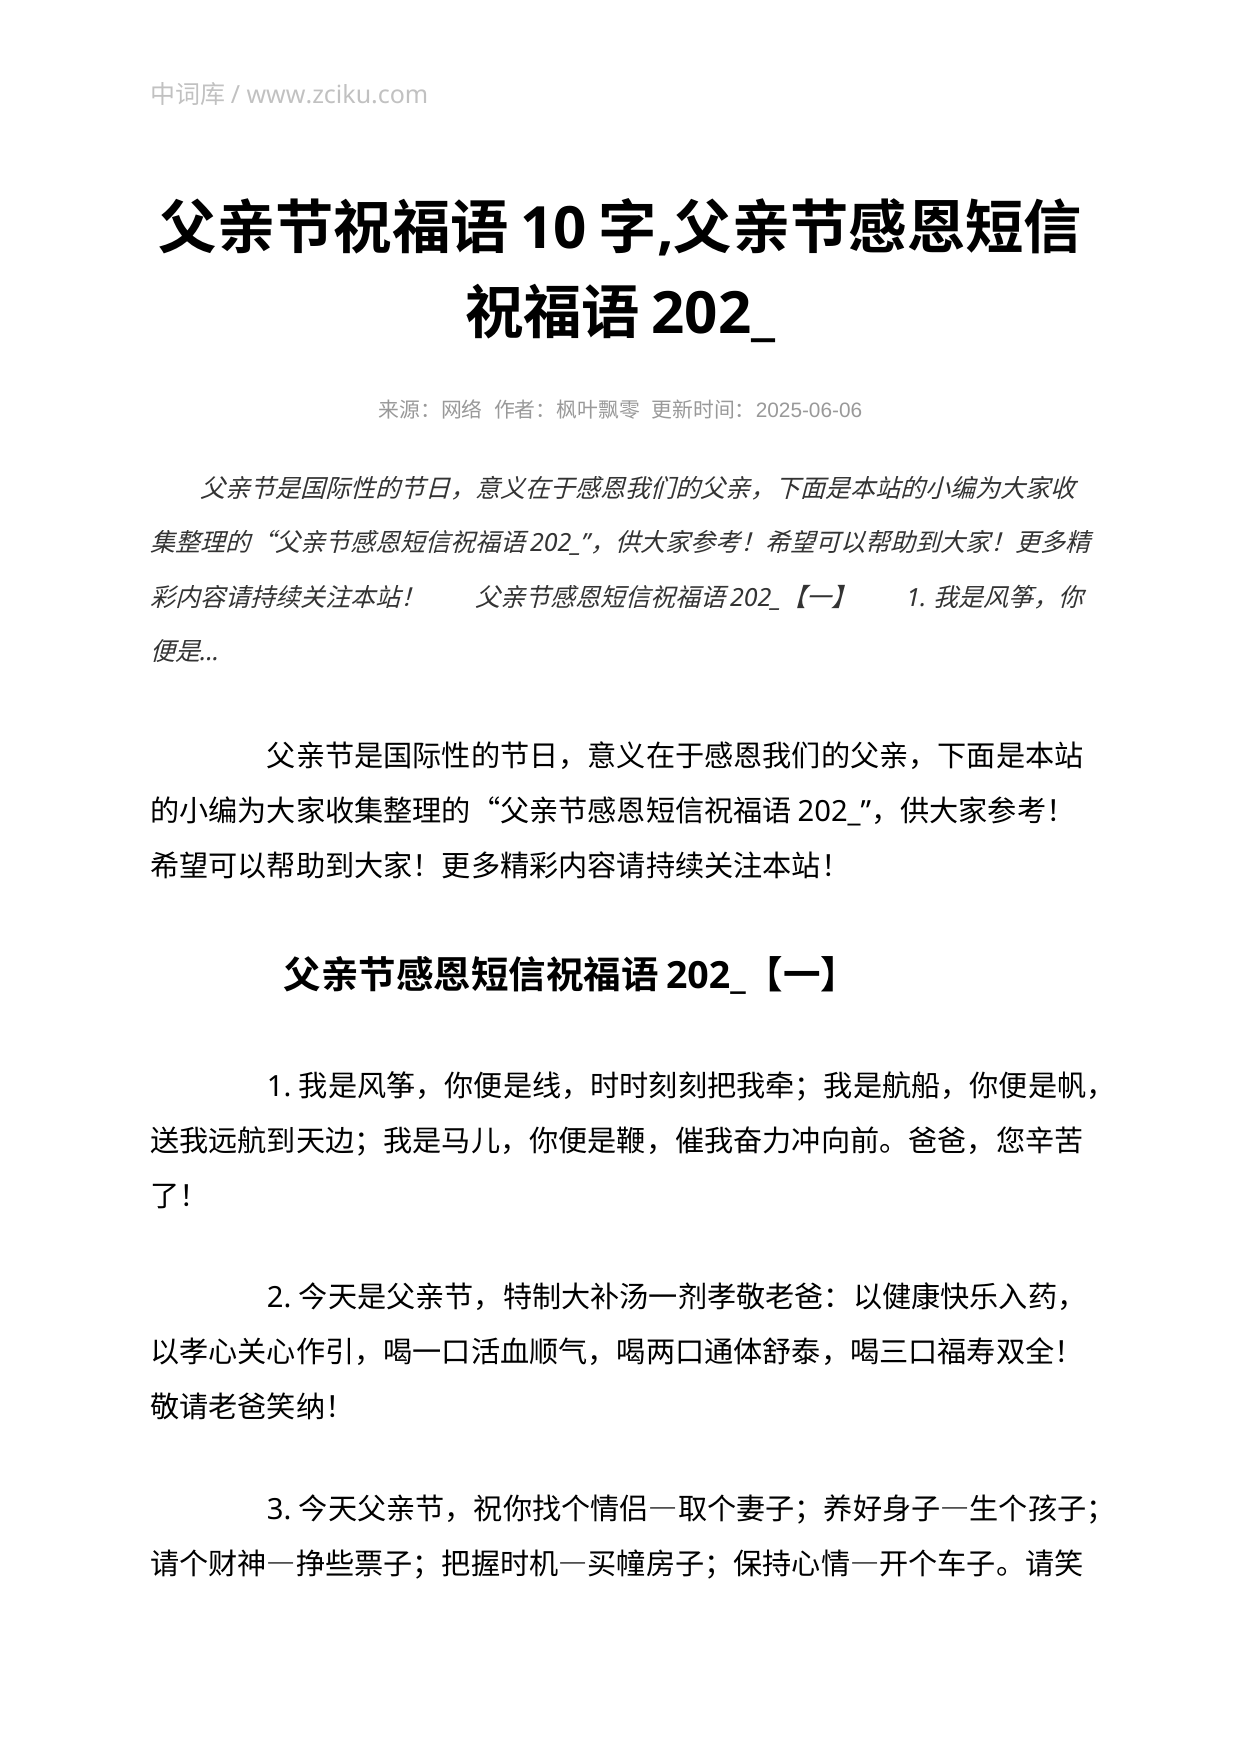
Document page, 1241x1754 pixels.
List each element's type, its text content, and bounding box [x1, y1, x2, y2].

text 父亲节是国际性的节日，意义在于感恩我们的父亲，下面是本站的小编为大家收集整理的“父亲节感恩短信祝福语202_”，供大家参考！希望可以帮助到大家！更多精彩内容请持续关注本站！ 父亲节感恩短信祝福语202_【一】 1. 我是风筝，你便是... [150, 468, 1090, 668]
text 2. 今天是父亲节，特制大补汤一剂孝敬老爸：以健康快乐入药，以孝心关心作引，喝一口活血顺气，喝两口通体舒泰，喝三口福寿双全！敬请老爸笑纳！ [150, 1274, 1090, 1426]
text 1. 我是风筝，你便是线，时时刻刻把我牵；我是航船，你便是帆，送我远航到天边；我是马儿，你便是鞭，催我奋力冲向前。爸爸，您辛苦了！ [150, 1062, 1090, 1214]
text 父亲节感恩短信祝福语202_【一】 [150, 944, 1090, 999]
subtitle 父亲节祝福语10字,父亲节感恩短信祝福语202_ [150, 181, 1090, 351]
text 来源：网络 作者：枫叶飘零 更新时间：2025-06-06 [150, 398, 1090, 422]
text 父亲节是国际性的节日，意义在于感恩我们的父亲，下面是本站的小编为大家收集整理的“父亲节感恩短信祝福语202_”，供大家参考！希望可以帮助到大家！更多精彩内容请持续关注本站！ [150, 733, 1090, 885]
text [150, 1486, 1090, 1583]
